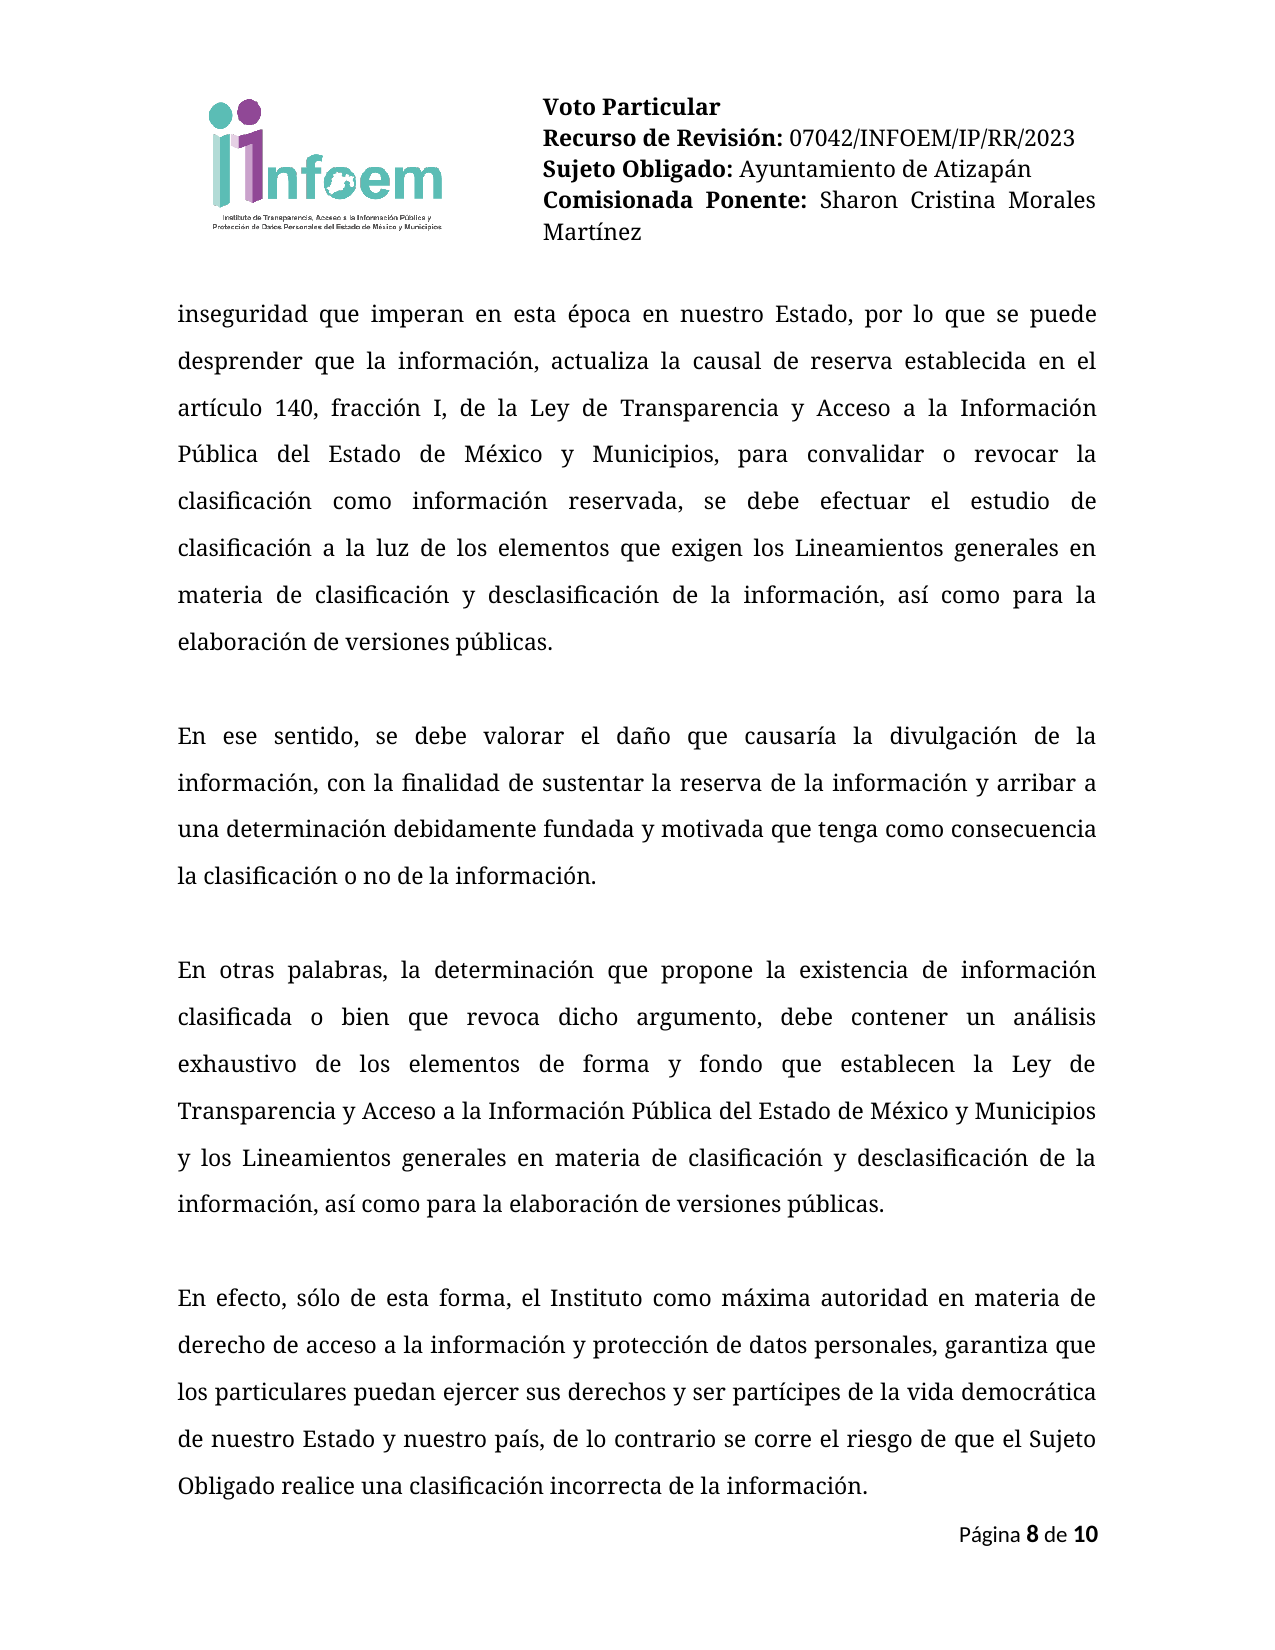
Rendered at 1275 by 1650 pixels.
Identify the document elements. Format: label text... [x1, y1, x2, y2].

text En otras palabras, la determinación que propone la existencia de información clasificada o bien que revoca dicho argumento, debe contener un análisis exhaustivo de los elementos de forma y fondo que establecen la Ley de Transparencia y Acceso a la Información Pública del Estado de México y Municipios y los Lineamientos generales en materia de clasificación y desclasificación de la información, así como para la elaboración de versiones públicas. [177, 954, 1098, 1220]
picture [165, 73, 473, 257]
text En ese sentido, se debe valorar el daño que causaría la divulgación de la información, con la finalidad de sustentar la reserva de la información y arribar a una determinación debidamente fundada y motivada que tenga como consecuencia la clasificación o no de la información. [177, 720, 1098, 892]
text En efecto, sólo de esta forma, el Instituto como máxima autoridad en materia de derecho de acceso a la información y protección de datos personales, garantiza que los particulares puedan ejercer sus derechos y ser partícipes de la vida democrática de nuestro Estado y nuestro país, de lo contrario se corre el riesgo de que el Sujeto Obligado realice una clasificación incorrecta de la información. [177, 1282, 1098, 1501]
